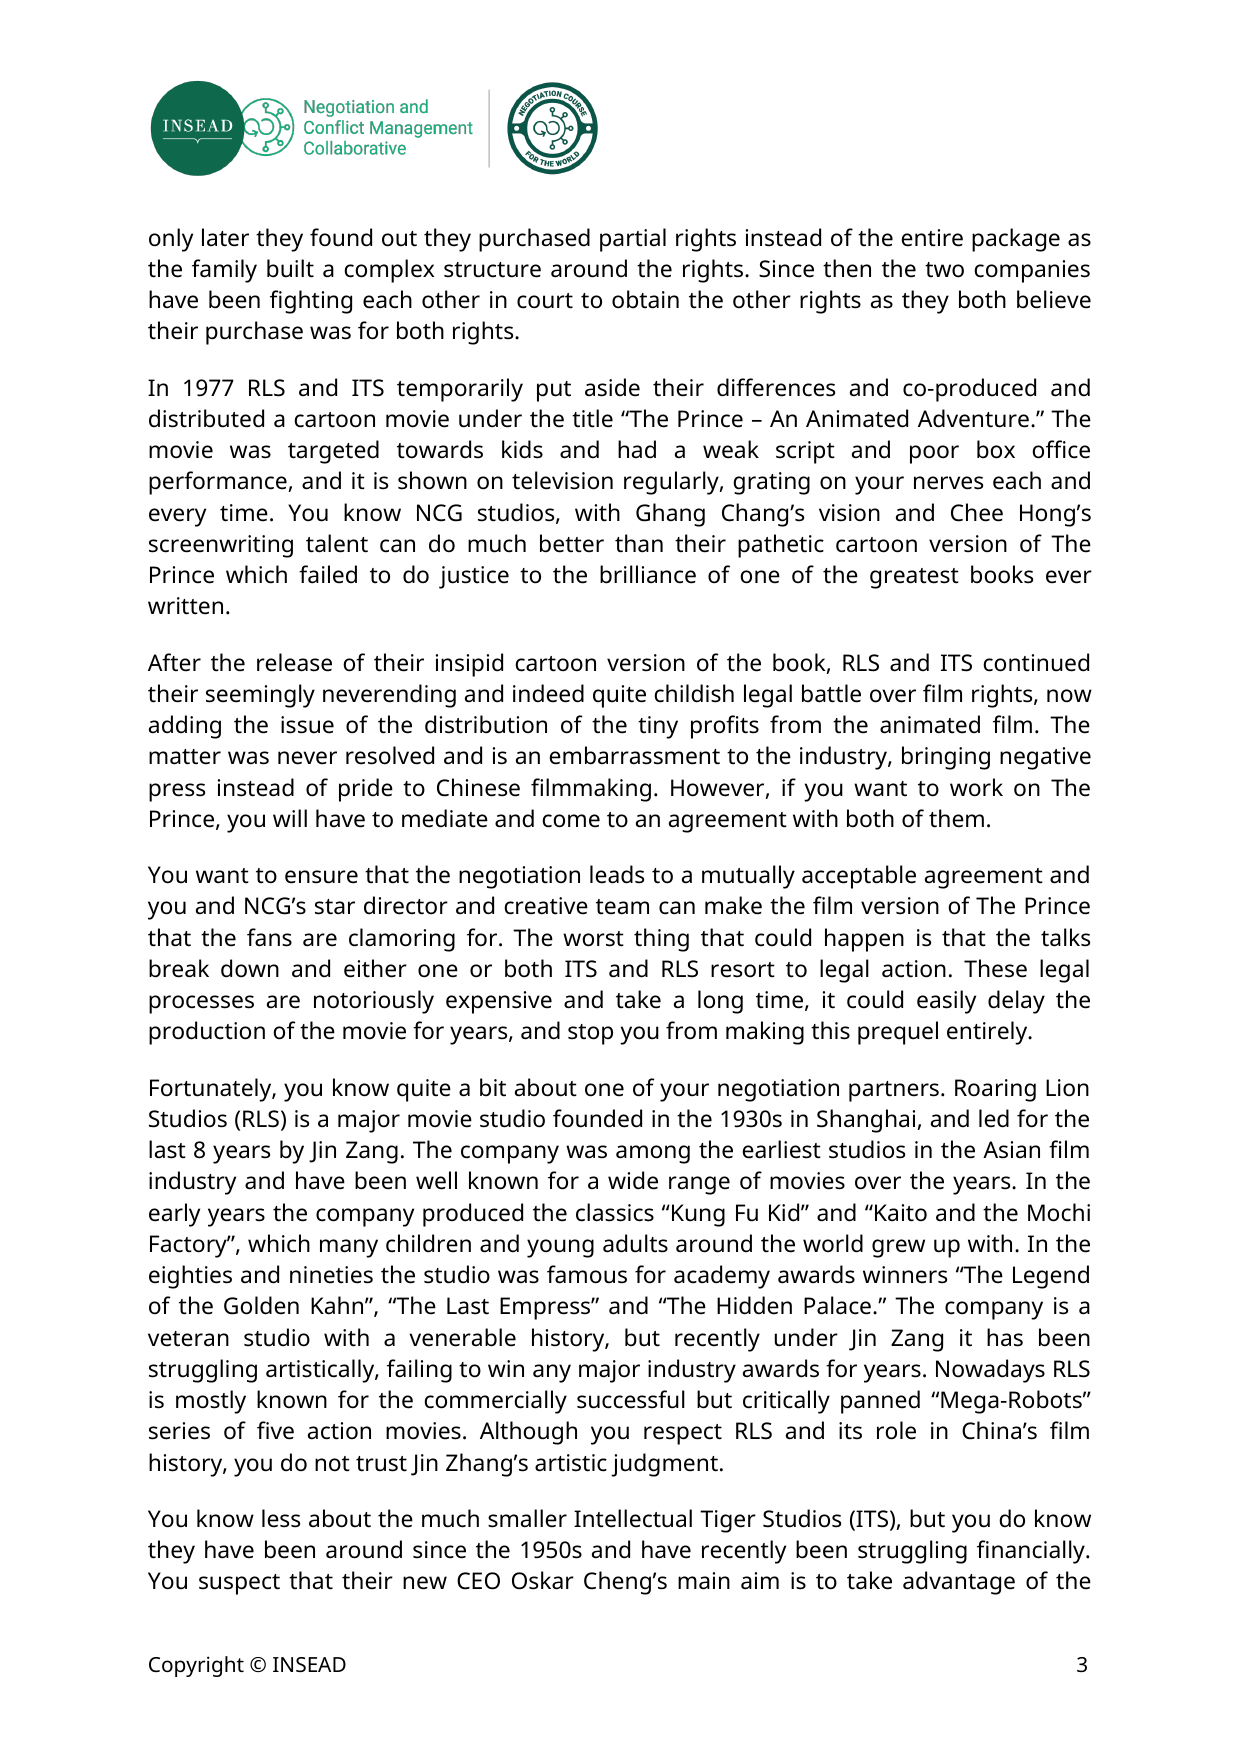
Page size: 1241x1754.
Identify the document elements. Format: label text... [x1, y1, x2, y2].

text In 1977 RLS and ITS temporarily put aside their differences and co-produced and distributed a cartoon movie under the title “The Prince – An Animated Adventure.” The movie was targeted towards kids and had a weak script and poor box office performance, and it is shown on television regularly, grating on your nerves each and every time. You know NCG studios, with Ghang Chang’s vision and Chee Hong’s screenwriting talent can do much better than their pathetic cartoon version of The Prince which failed to do justice to the brilliance of one of the greatest books ever written. [148, 371, 1092, 621]
picture [147, 75, 601, 182]
text After the release of their insipid cartoon version of the book, RLS and ITS continued their seemingly neverending and indeed quite childish legal battle over film rights, now adding the issue of the distribution of the tiny profits from the animated film. The matter was never resolved and is an embarrassment to the industry, bringing negative press instead of pride to Chinese filmmaking. However, if you want to work on The Prince, you will have to mediate and come to an agreement with both of them. [148, 646, 1092, 834]
text You want to ensure that the negotiation leads to a mutually acceptable agreement and you and NCG’s star director and creative team can make the film version of The Prince that the fans are clamoring for. The worst thing that could happen is that the talks break down and either one or both ITS and RLS resort to legal action. These legal processes are notoriously expensive and take a long time, it could easily delay the production of the movie for years, and stop you from making this prequel entirely. [148, 859, 1092, 1046]
text Fortunately, you know quite a bit about one of your negotiation partners. Roaring Lion Studios (RLS) is a major movie studio founded in the 1930s in Shanghai, and led for the last 8 years by Jin Zang. The company was among the earliest studios in the Asian film industry and have been well known for a wide range of movies over the years. In the early years the company produced the classics “Kung Fu Kid” and “Kaito and the Mochi Factory”, which many children and young adults around the world grew up with. In the eighties and nineties the studio was famous for academy awards winners “The Legend of the Golden Kahn”, “The Last Empress” and “The Hidden Palace.” The company is a veteran studio with a venerable history, but recently under Jin Zang it has been struggling artistically, failing to win any major industry awards for years. Nowadays RLS is mostly known for the commercially successful but critically panned “Mega-Robots” series of five action movies. Although you respect RLS and its role in China’s film history, you do not trust Jin Zhang’s artistic judgment. [148, 1071, 1092, 1478]
